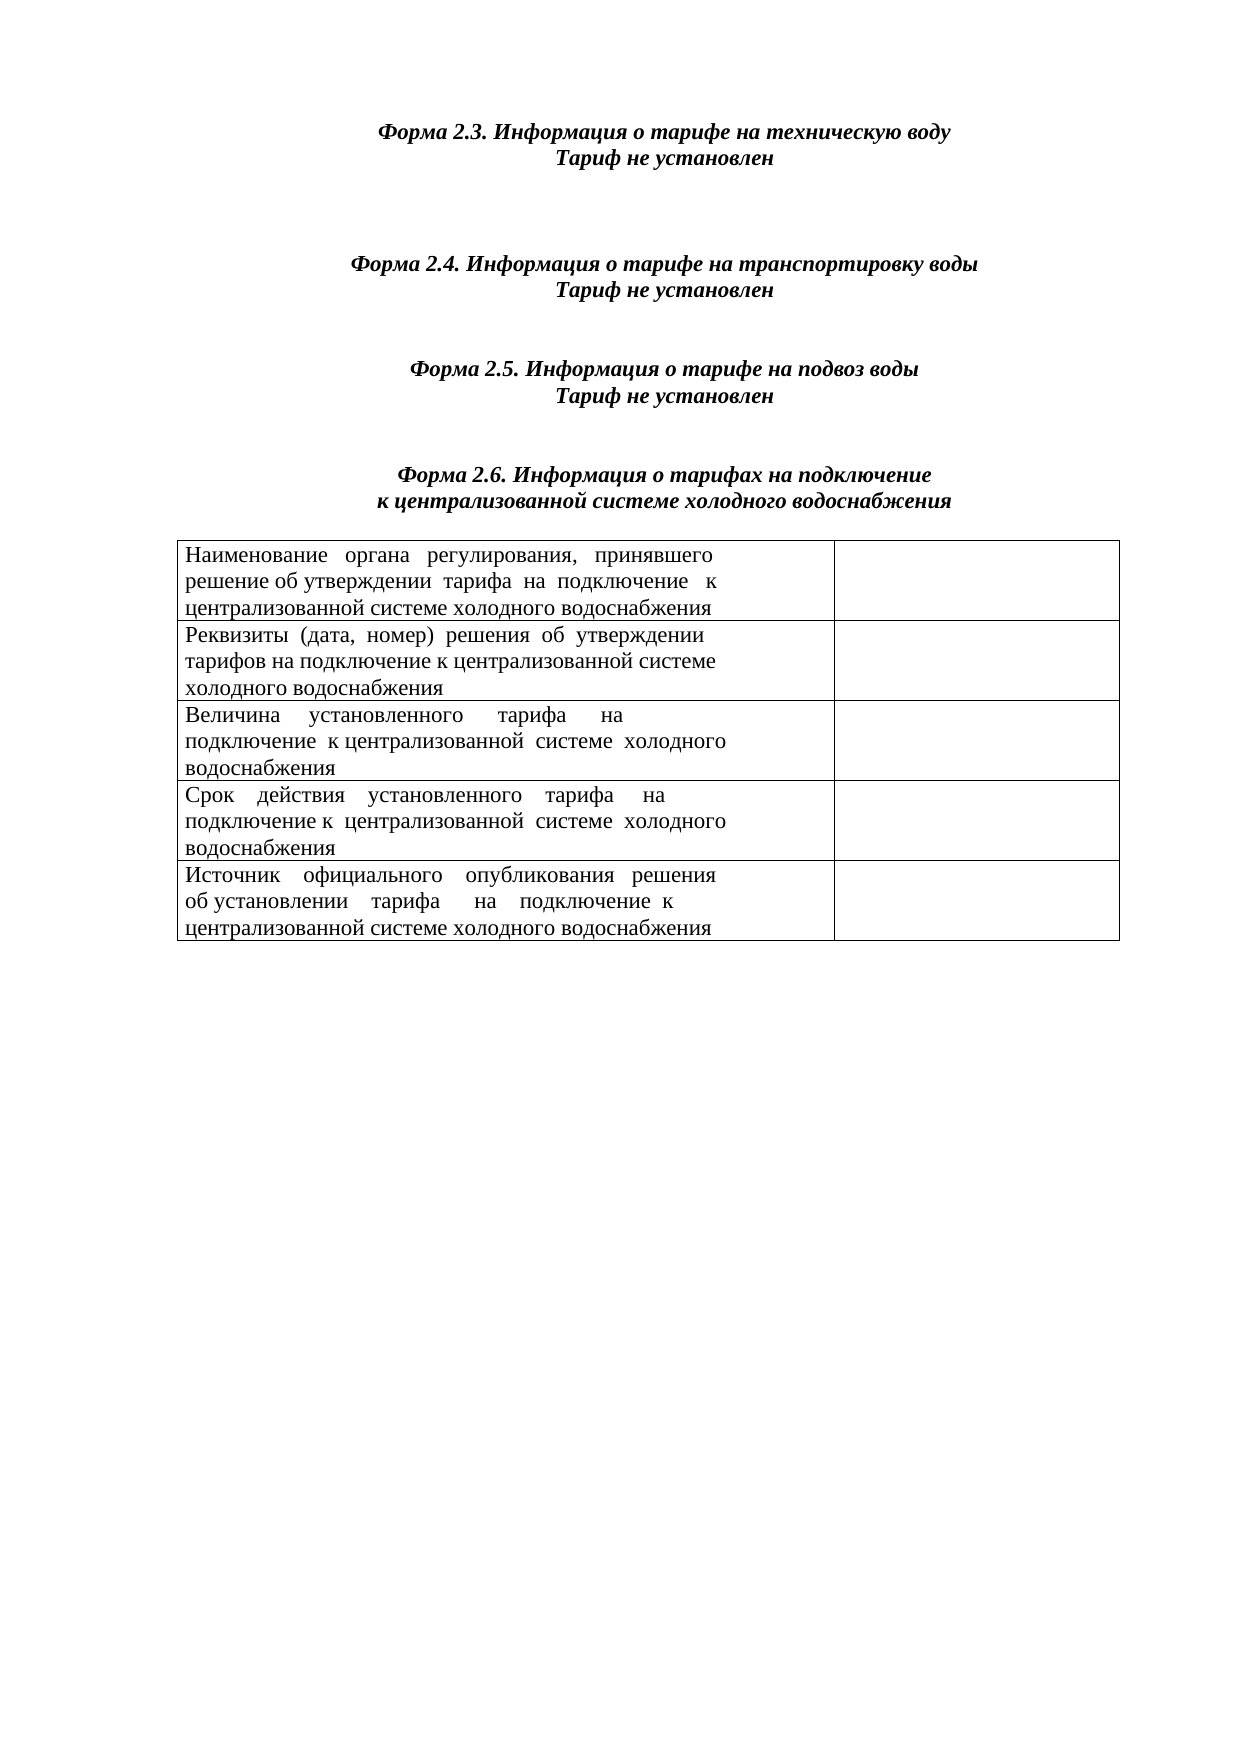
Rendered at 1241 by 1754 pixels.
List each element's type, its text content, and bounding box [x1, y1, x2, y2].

table_cell Величина установленного тарифа на подключение к централизованной системе холодного водоснабжения [178, 701, 834, 780]
text Форма 2.6. Информация о тарифах на подключение [177, 461, 1152, 487]
table_header Наименование органа регулирования, принявшего решение об утверждении тарифа на подключение к централизованной системе холодного водоснабжения [178, 541, 834, 620]
table_cell [835, 861, 1119, 940]
text Форма 2.3. Информация о тарифе на техническую воду [177, 118, 1152, 144]
text Форма 2.5. Информация о тарифе на подвоз воды [177, 355, 1152, 382]
table_header [835, 541, 1119, 620]
text Тариф не установлен [177, 382, 1152, 408]
table_cell Срок действия установленного тарифа на подключение к централизованной системе холодного водоснабжения [178, 781, 834, 860]
text Форма 2.4. Информация о тарифе на транспортировку воды [177, 250, 1152, 276]
table_cell [835, 781, 1119, 860]
table_cell [835, 621, 1119, 700]
table_cell [835, 701, 1119, 780]
text Тариф не установлен [177, 276, 1152, 303]
text к централизованной системе холодного водоснабжения [177, 487, 1152, 513]
text Тариф не установлен [177, 144, 1152, 171]
table_cell Источник официального опубликования решения об установлении тарифа на подключение к централизованной системе холодного водоснабжения [178, 861, 834, 940]
table_cell Реквизиты (дата, номер) решения об утверждении тарифов на подключение к централизованной системе холодного водоснабжения [178, 621, 834, 700]
